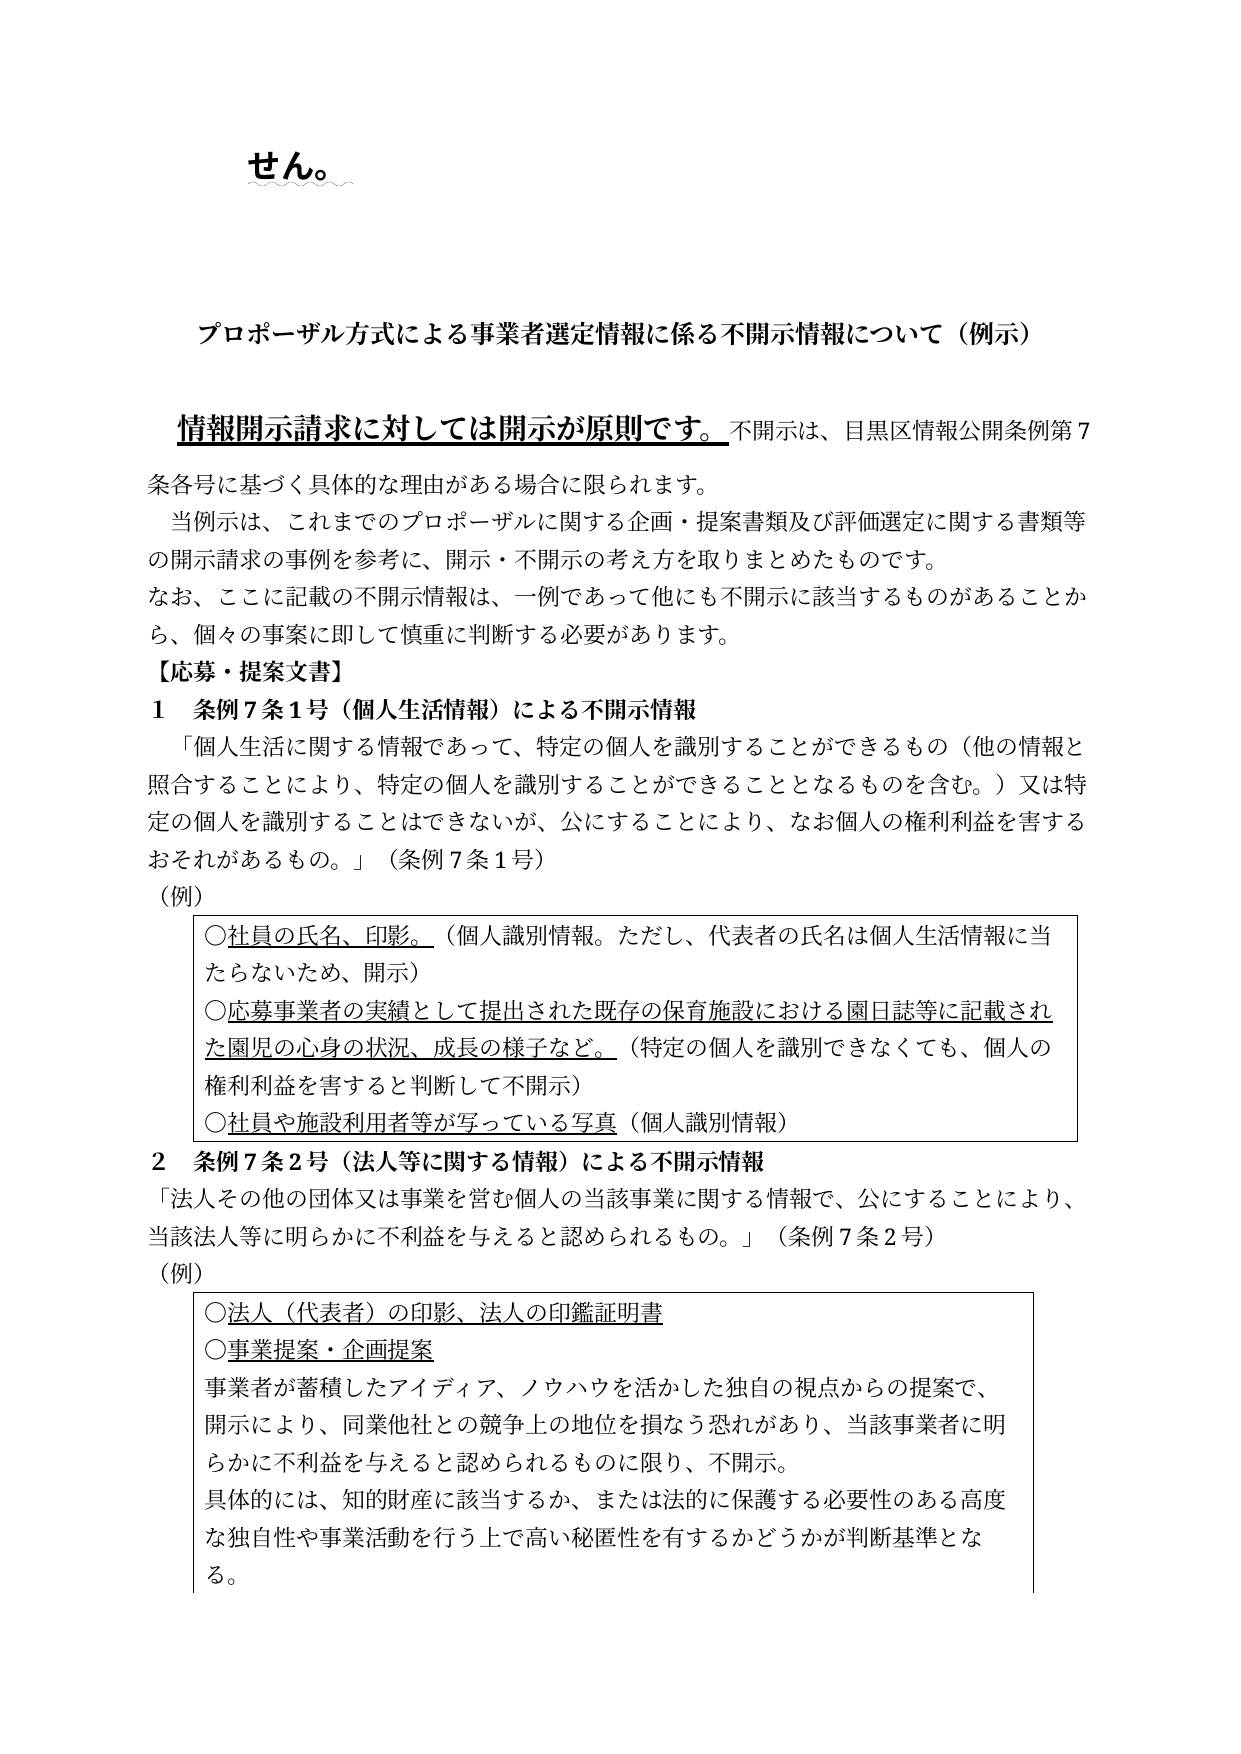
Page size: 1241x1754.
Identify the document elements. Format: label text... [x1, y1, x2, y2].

text ２ 条例7条2号（法人等に関する情報）による不開示情報 [148, 1142, 1092, 1179]
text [148, 127, 1092, 202]
table_cell 事業者が蓄積したアイディア、ノウハウを活かした独自の視点からの提案で、開示により、同業他社との競争上の地位を損なう恐れがあり、当該事業者に明らかに不利益を与えると認められるものに限り、不開示。 [194, 1368, 1033, 1480]
text 「法人その他の団体又は事業を営む個人の当該事業に関する情報で、公にすることにより、当該法人等に明らかに不利益を与えると認められるもの。」（条例7条2号） [148, 1179, 1092, 1254]
text プロポーザル方式による事業者選定情報に係る不開示情報について（例示） [148, 314, 1092, 352]
table_cell 〇事業提案・企画提案 [194, 1330, 1033, 1368]
text 情報開示請求に対しては開示が原則です。不開示は、目黒区情報公開条例第7条各号に基づく具体的な理由がある場合に限られます。 [148, 389, 1092, 502]
table_cell 具体的には、知的財産に該当するか、または法的に保護する必要性のある高度な独自性や事業活動を行う上で高い秘匿性を有するかどうかが判断基準となる。 [194, 1480, 1033, 1593]
table_header 〇社員の氏名、印影。（個人識別情報。ただし、代表者の氏名は個人生活情報に当たらないため、開示） [194, 916, 1077, 991]
table_cell 〇社員や施設利用者等が写っている写真（個人識別情報） [194, 1103, 1077, 1141]
table_cell 〇応募事業者の実績として提出された既存の保育施設における園日誌等に記載された園児の心身の状況、成長の様子など。（特定の個人を識別できなくても、個人の権利利益を害すると判断して不開示） [194, 991, 1077, 1103]
table_header 〇法人（代表者）の印影、法人の印鑑証明書 [194, 1293, 1033, 1330]
text 「個人生活に関する情報であって、特定の個人を識別することができるもの（他の情報と照合することにより、特定の個人を識別することができることとなるものを含む。）又は特定の個人を識別することはできないが、公にすることにより、なお個人の権利利益を害するおそれがあるもの。」（条例7条1号） [148, 727, 1092, 877]
text 【応募・提案文書】 [148, 652, 1092, 689]
text １ 条例7条1号（個人生活情報）による不開示情報 [148, 689, 1092, 727]
text なお、ここに記載の不開示情報は、一例であって他にも不開示に該当するものがあることから、個々の事案に即して慎重に判断する必要があります。 [148, 577, 1092, 652]
text 当例示は、これまでのプロポーザルに関する企画・提案書類及び評価選定に関する書類等の開示請求の事例を参考に、開示・不開示の考え方を取りまとめたものです。 [148, 502, 1092, 577]
text （例） [148, 1254, 1092, 1292]
text （例） [148, 877, 1092, 914]
